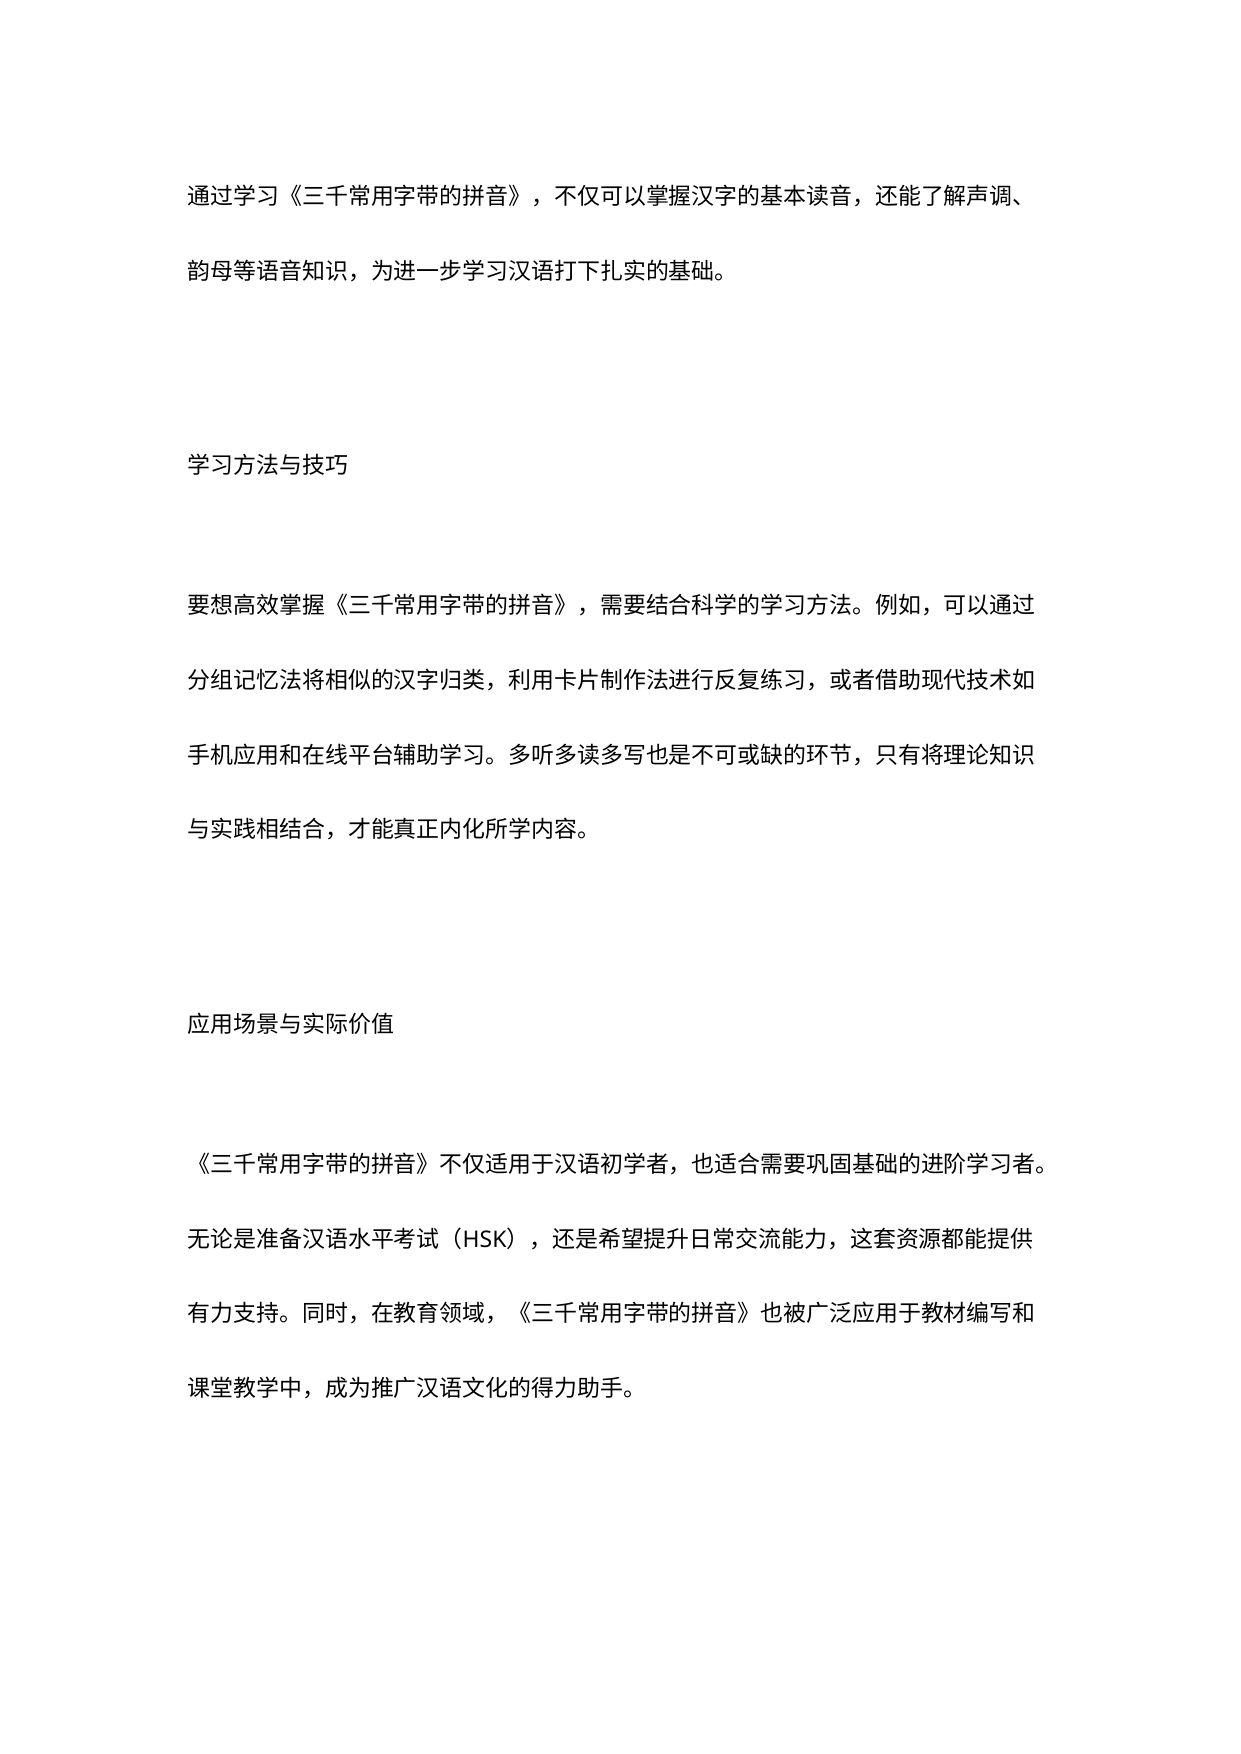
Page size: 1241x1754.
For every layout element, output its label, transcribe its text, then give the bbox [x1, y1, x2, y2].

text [187, 162, 1053, 302]
text 学习方法与技巧 [187, 431, 1053, 496]
text 《三千常用字带的拼音》不仅适用于汉语初学者，也适合需要巩固基础的进阶学习者。无论是准备汉语水平考试（HSK），还是希望提升日常交流能力，这套资源都能提供有力支持。同时，在教育领域，《三千常用字带的拼音》也被广泛应用于教材编写和课堂教学中，成为推广汉语文化的得力助手。 [187, 1130, 1053, 1419]
text 要想高效掌握《三千常用字带的拼音》，需要结合科学的学习方法。例如，可以通过分组记忆法将相似的汉字归类，利用卡片制作法进行反复练习，或者借助现代技术如手机应用和在线平台辅助学习。多听多读多写也是不可或缺的环节，只有将理论知识与实践相结合，才能真正内化所学内容。 [187, 571, 1053, 860]
text 应用场景与实际价值 [187, 990, 1053, 1055]
